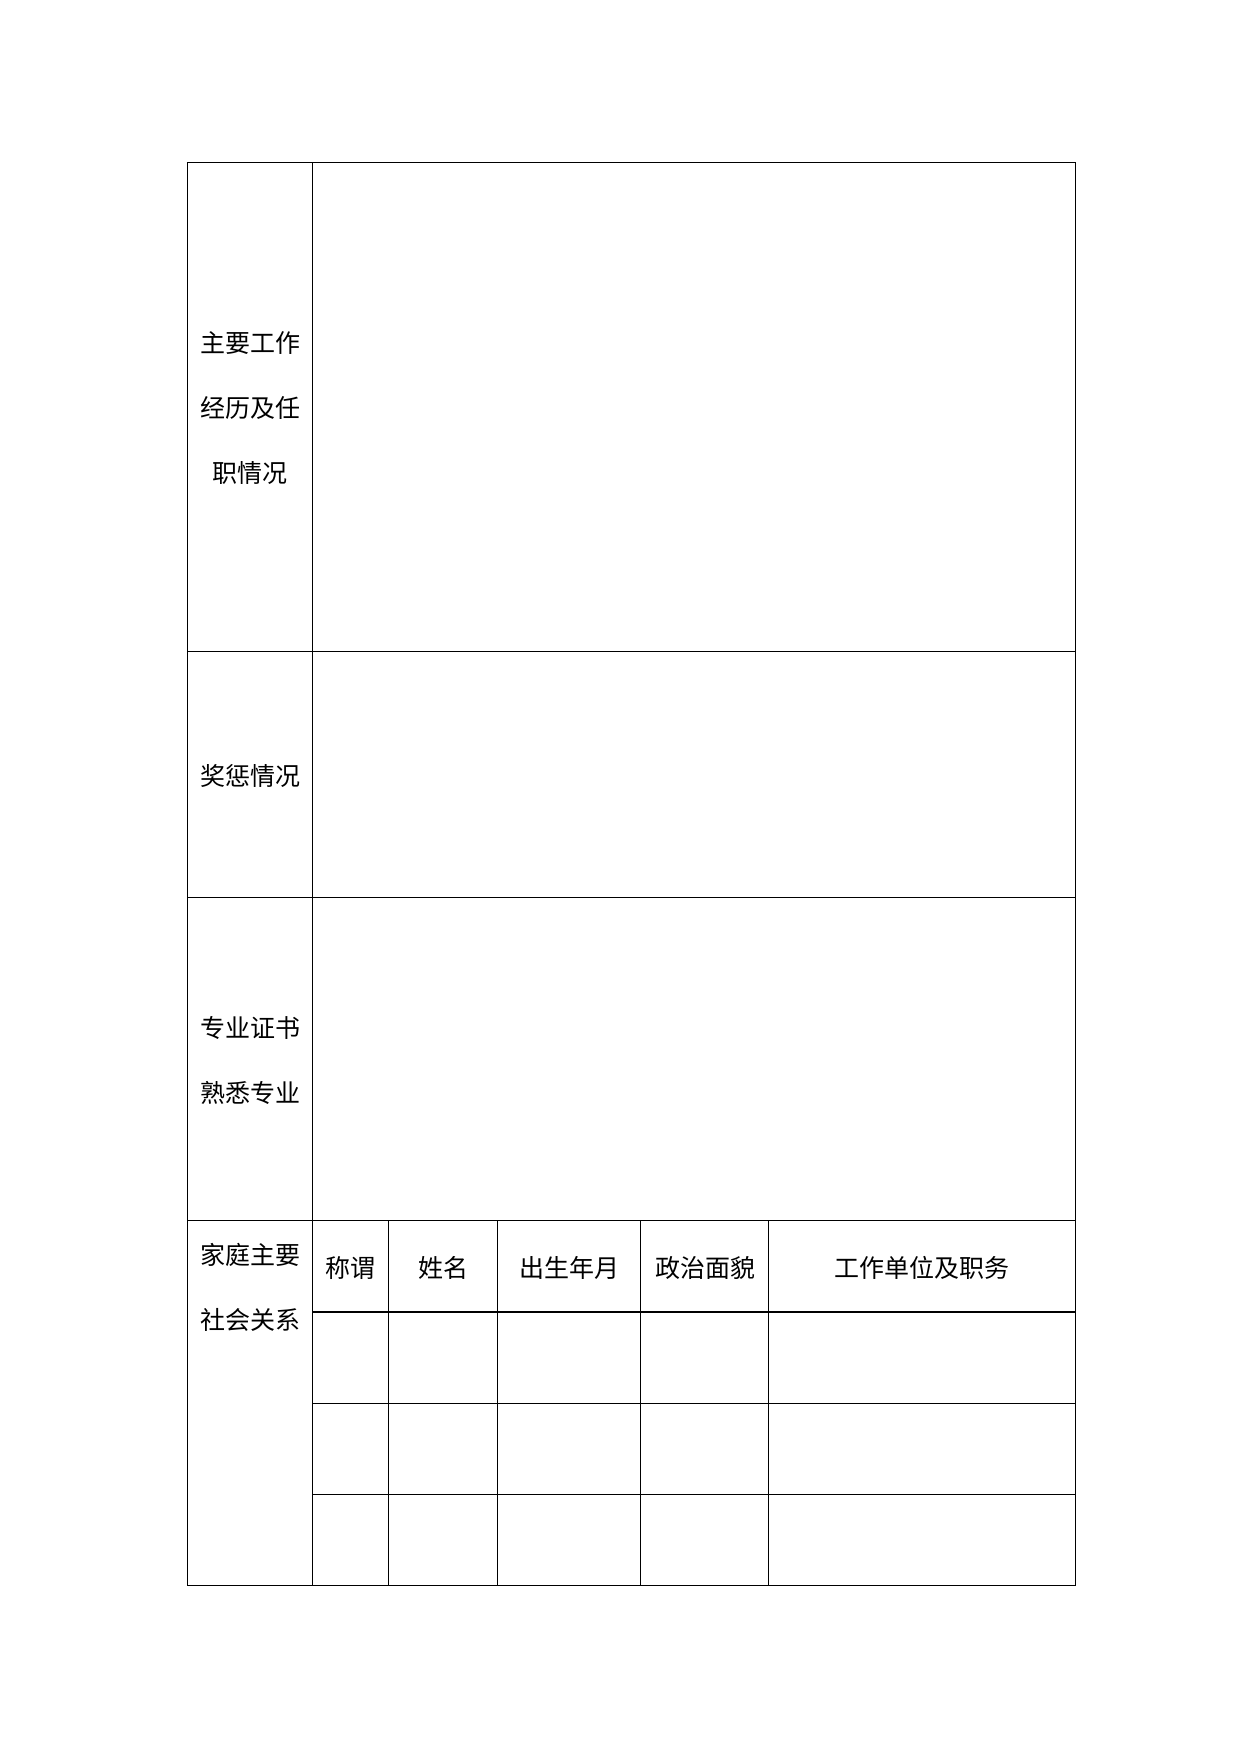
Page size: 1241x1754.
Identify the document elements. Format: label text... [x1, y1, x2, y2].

table_cell 奖惩情况 [188, 652, 312, 897]
table_cell [641, 1404, 768, 1493]
table_cell [313, 652, 1075, 897]
table_cell [389, 1313, 497, 1402]
table_cell [769, 1313, 1075, 1402]
table_cell 出生年月 [498, 1221, 640, 1311]
table_cell [641, 1313, 768, 1402]
table_cell 姓名 [389, 1221, 497, 1311]
table_cell 政治面貌 [641, 1221, 768, 1311]
table_cell 家庭主要社会关系 [188, 1221, 312, 1584]
table_cell 专业证书熟悉专业 [188, 898, 312, 1220]
table_cell [498, 1404, 640, 1493]
table_cell 主要工作经历及任职情况 [188, 163, 312, 651]
table_cell [498, 1495, 640, 1584]
table_cell [769, 1404, 1075, 1493]
table_cell [313, 898, 1075, 1220]
table_cell [769, 1495, 1075, 1584]
table_cell [498, 1313, 640, 1402]
table_cell [389, 1495, 497, 1584]
table_cell [389, 1404, 497, 1493]
table_cell [313, 1313, 388, 1402]
table_cell 工作单位及职务 [769, 1221, 1075, 1311]
table_cell [641, 1495, 768, 1584]
table_cell [313, 1404, 388, 1493]
table_cell 称谓 [313, 1221, 388, 1311]
table_cell [313, 1495, 388, 1584]
table_cell [313, 163, 1075, 651]
